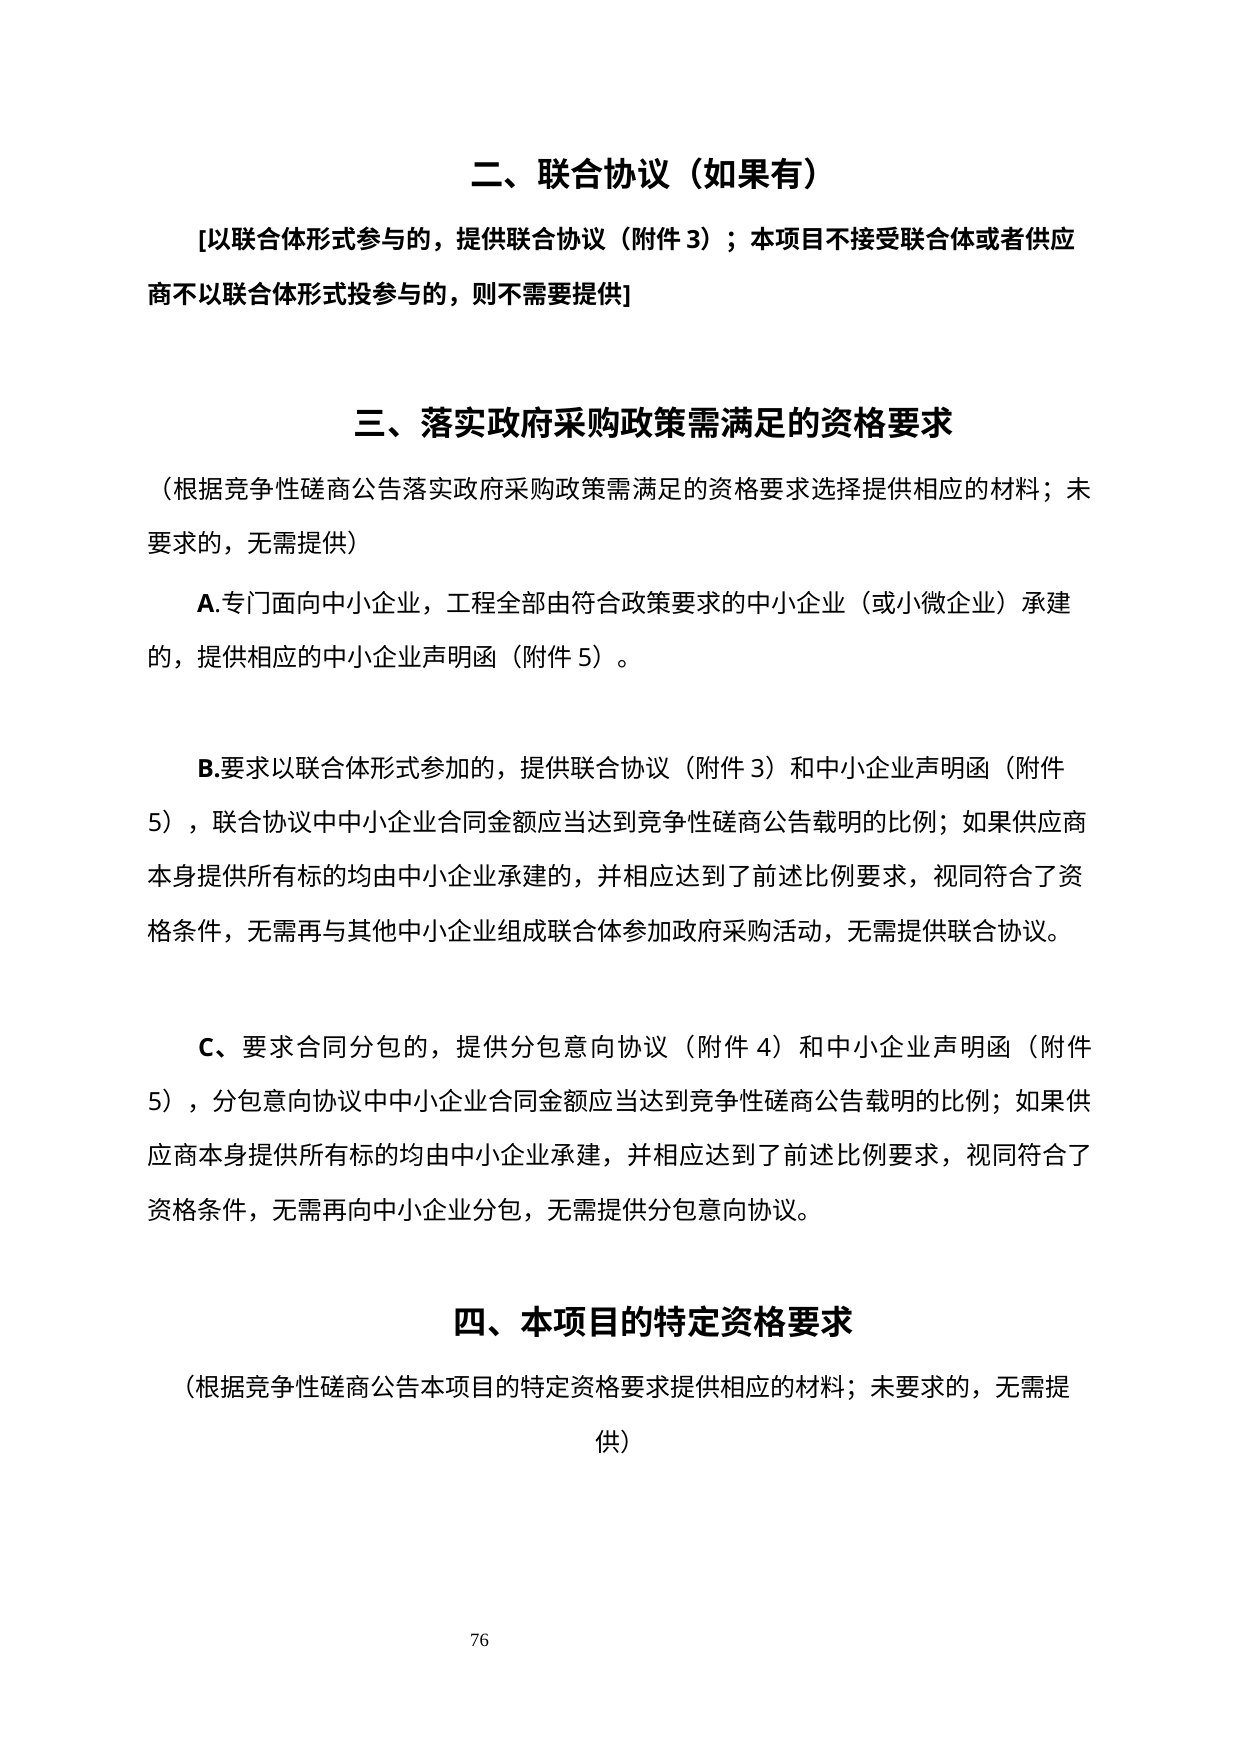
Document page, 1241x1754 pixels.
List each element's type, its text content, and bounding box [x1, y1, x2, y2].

text C、要求合同分包的，提供分包意向协议（附件4）和中小企业声明函（附件5），分包意向协议中中小企业合同金额应当达到竞争性磋商公告载明的比例；如果供应商本身提供所有标的均由中小企业承建，并相应达到了前述比例要求，视同符合了资格条件，无需再向中小企业分包，无需提供分包意向协议。 [148, 1027, 1093, 1226]
text 四、本项目的特定资格要求 [148, 1296, 1093, 1344]
text （根据竞争性磋商公告落实政府采购政策需满足的资格要求选择提供相应的材料；未要求的，无需提供） [148, 469, 1093, 560]
text B.要求以联合体形式参加的，提供联合协议（附件3）和中小企业声明函（附件5），联合协议中中小企业合同金额应当达到竞争性磋商公告载明的比例；如果供应商本身提供所有标的均由中小企业承建的，并相应达到了前述比例要求，视同符合了资格条件，无需再与其他中小企业组成联合体参加政府采购活动，无需提供联合协议。 [148, 748, 1093, 947]
text 二、联合协议（如果有） [148, 148, 1093, 196]
text [以联合体形式参与的，提供联合协议（附件3）；本项目不接受联合体或者供应商不以联合体形式投参与的，则不需要提供] [148, 220, 1093, 311]
text 三、落实政府采购政策需满足的资格要求 [148, 397, 1093, 445]
text （根据竞争性磋商公告本项目的特定资格要求提供相应的材料；未要求的，无需提供） [148, 1368, 1093, 1458]
text A.专门面向中小企业，工程全部由符合政策要求的中小企业（或小微企业）承建的，提供相应的中小企业声明函（附件5）。 [148, 583, 1093, 674]
